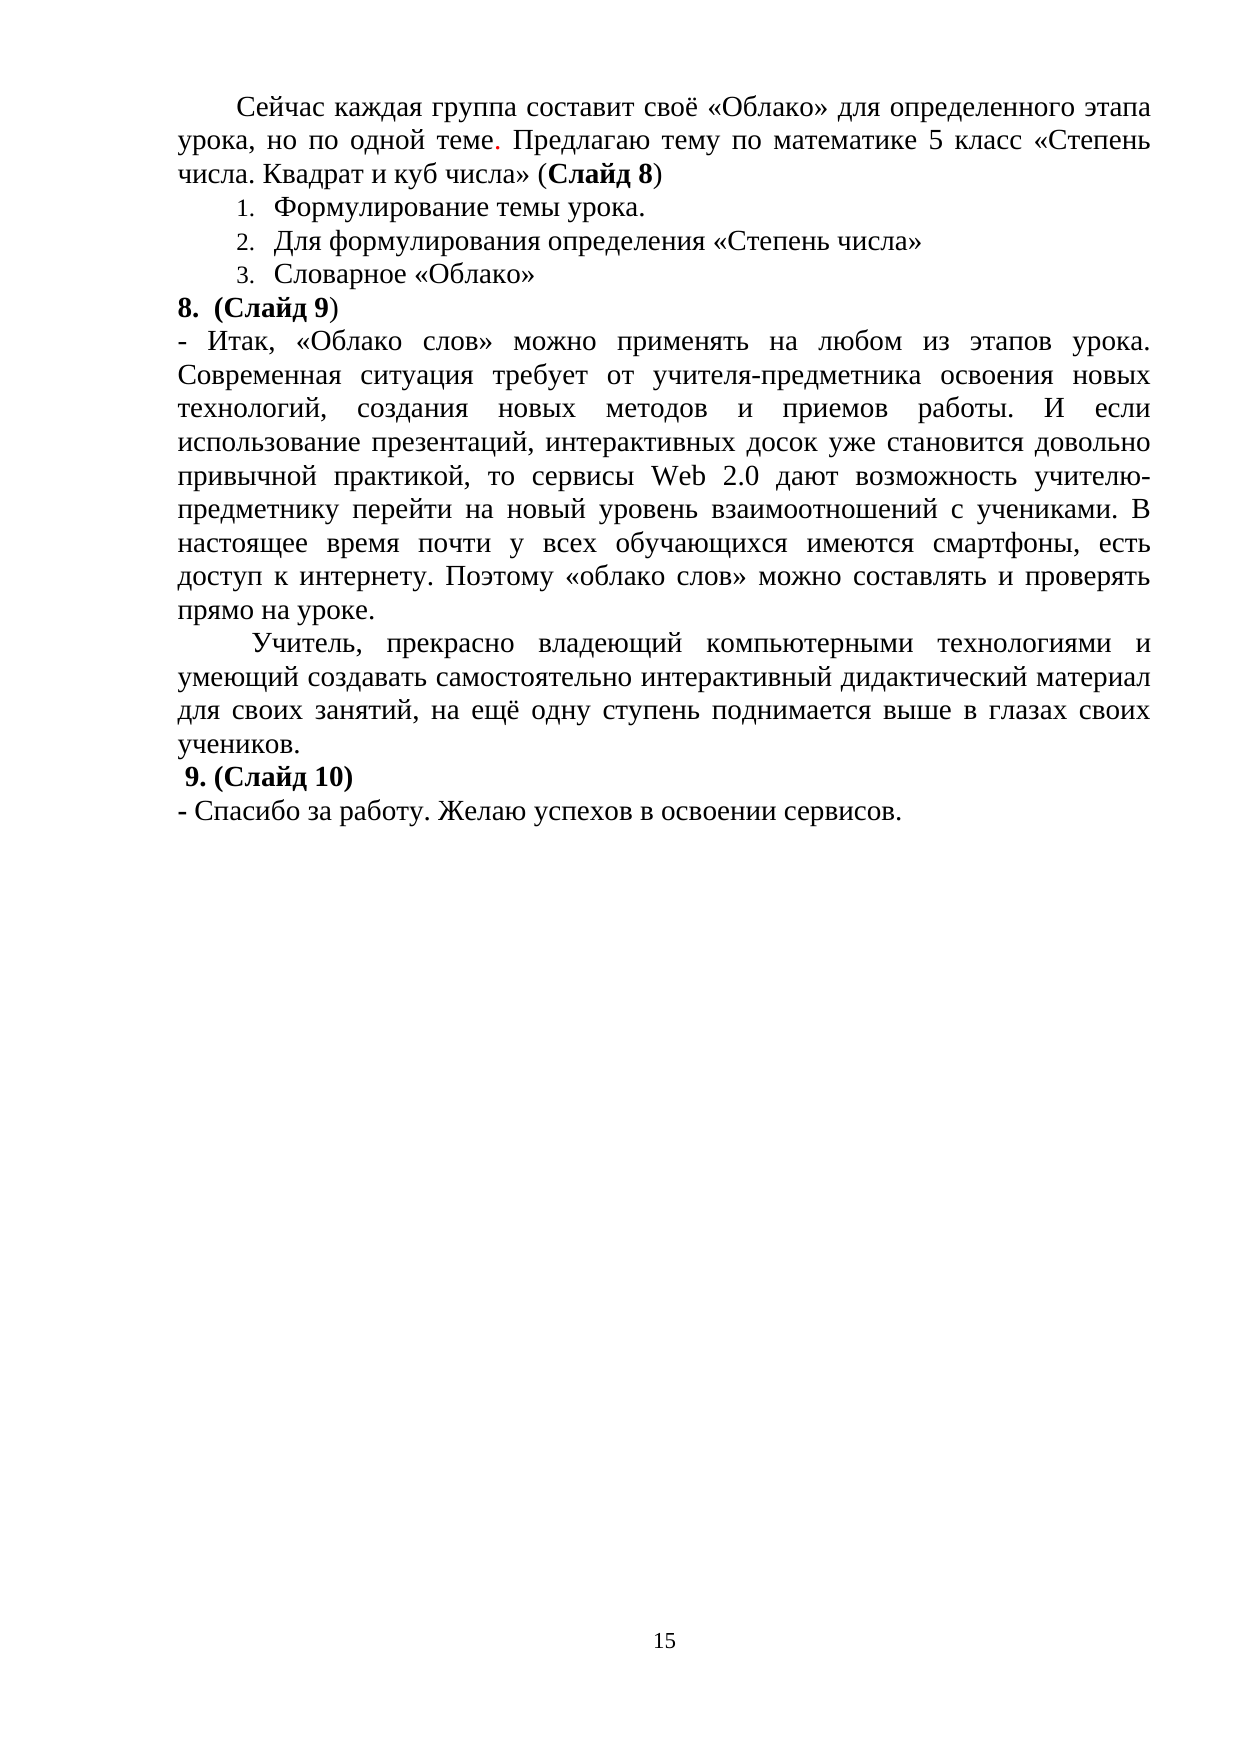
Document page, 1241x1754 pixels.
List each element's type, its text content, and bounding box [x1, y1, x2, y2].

text - Спасибо за работу. Желаю успехов в освоении сервисов. [177, 793, 1152, 827]
text - Итак, «Облако слов» можно применять на любом из этапов урока. Современная ситуация требует от учителя-предметника освоения новых технологий, создания новых методов и приемов работы. И если использование презентаций, интерактивных досок уже становится довольно привычной практикой, то сервисы Web 2.0 дают возможность учителю-предметнику перейти на новый уровень взаимоотношений с учениками. В настоящее время почти у всех обучающихся имеются смартфоны, есть доступ к интернету. Поэтому «облако слов» можно составлять и проверять прямо на уроке. [177, 323, 1152, 625]
list Формулирование темы урока. [236, 189, 1152, 223]
text 9. (Слайд 10) [177, 759, 1152, 793]
text Сейчас каждая группа составит своё «Облако» для определенного этапа урока, но по одной теме. Предлагаю тему по математике 5 класс «Степень числа. Квадрат и куб числа» (Слайд 8) [177, 89, 1152, 189]
list Словарное «Облако» [236, 256, 1152, 290]
text Учитель, прекрасно владеющий компьютерными технологиями и умеющий создавать самостоятельно интерактивный дидактический материал для своих занятий, на ещё одну ступень поднимается выше в глазах своих учеников. [177, 625, 1152, 759]
text 8. (Слайд 9) [177, 290, 1152, 323]
list Для формулирования определения «Степень числа» [236, 223, 1152, 256]
